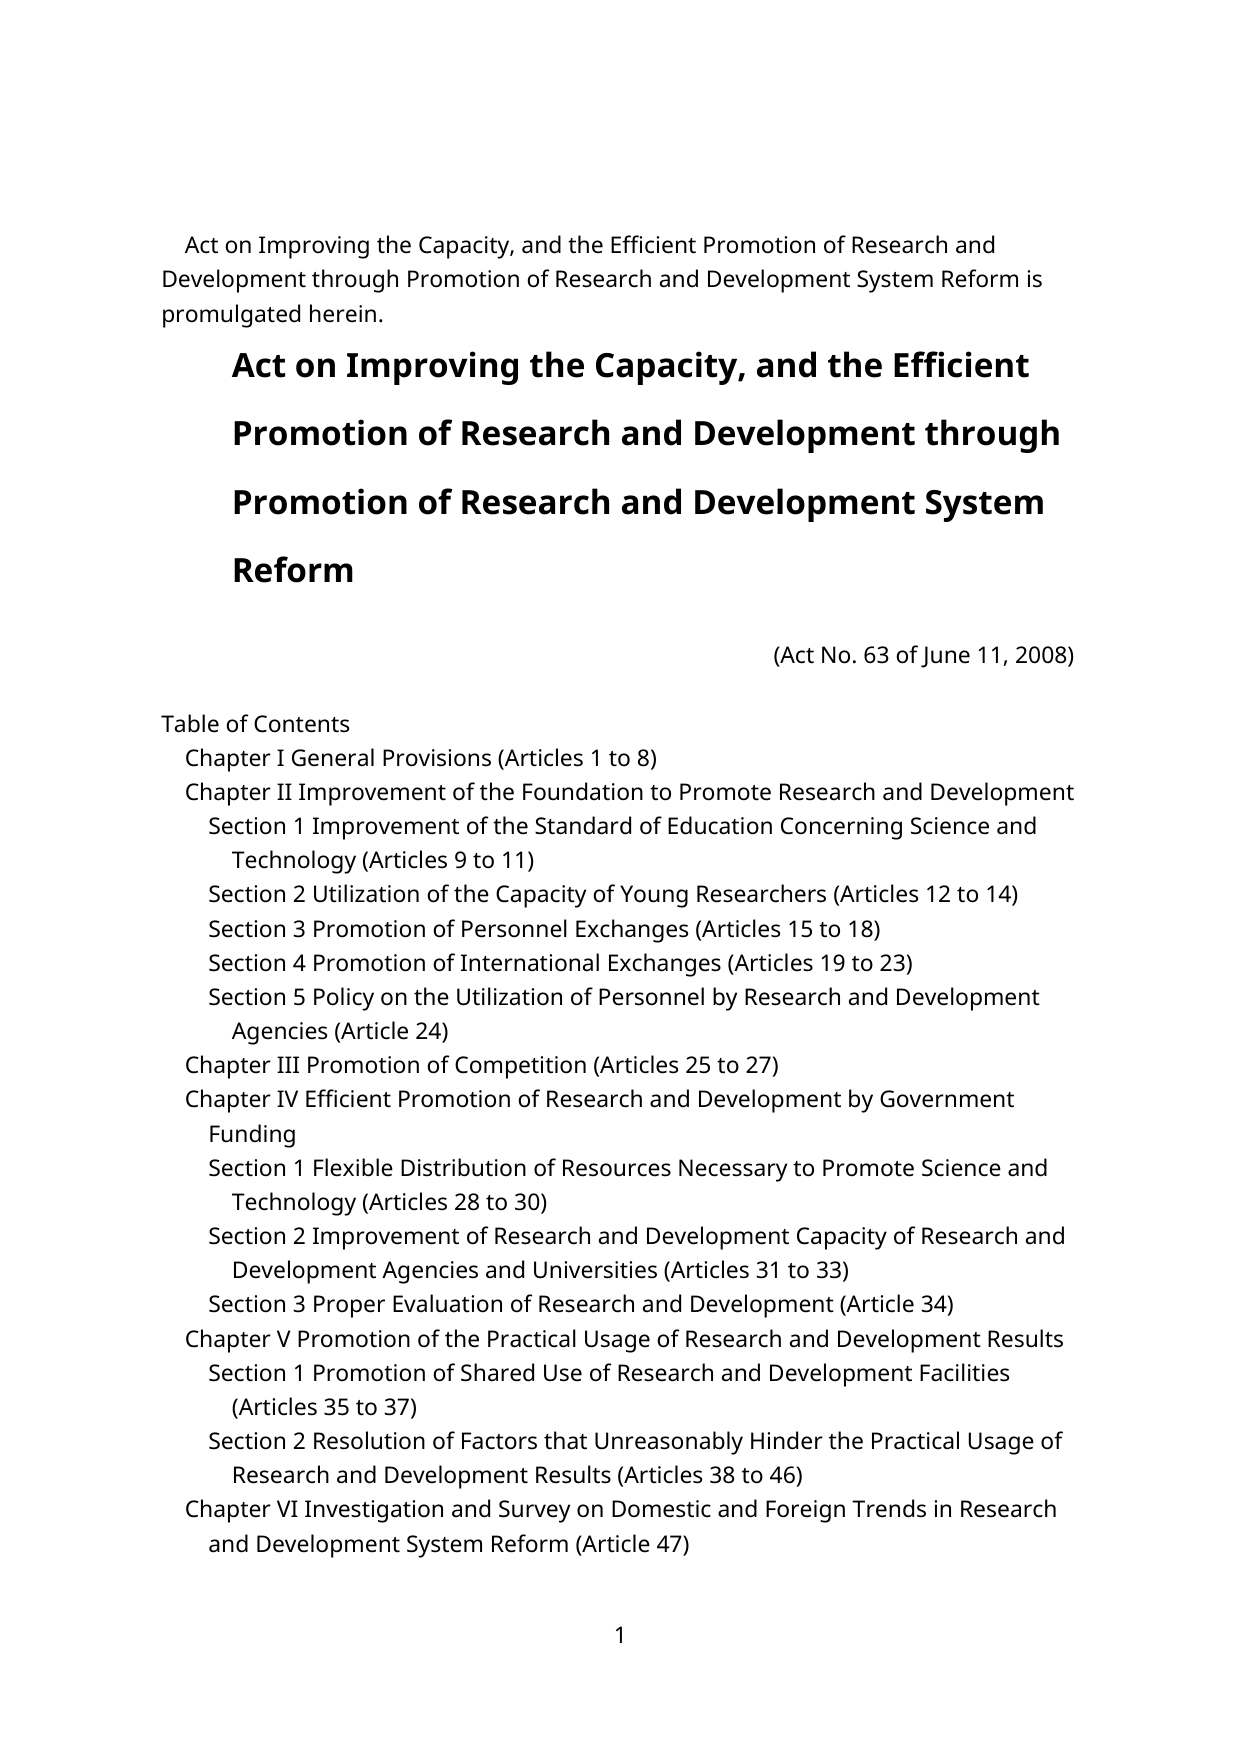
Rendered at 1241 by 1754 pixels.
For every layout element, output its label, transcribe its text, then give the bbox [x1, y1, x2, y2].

text Section 1 Flexible Distribution of Resources Necessary to Promote Science and Technology (Articles 28 to 30) [207, 1150, 1079, 1219]
text Chapter II Improvement of the Foundation to Promote Research and Development [184, 774, 1079, 809]
text Section 3 Promotion of Personnel Exchanges (Articles 15 to 18) [207, 911, 1079, 945]
text Section 1 Promotion of Shared Use of Research and Development Facilities (Articles 35 to 37) [207, 1355, 1079, 1424]
text Chapter III Promotion of Competition (Articles 25 to 27) [184, 1048, 1079, 1082]
text Chapter I General Provisions (Articles 1 to 8) [184, 740, 1079, 774]
text Section 1 Improvement of the Standard of Education Concerning Science and Technology (Articles 9 to 11) [207, 809, 1079, 877]
text Section 2 Improvement of Research and Development Capacity of Research and Development Agencies and Universities (Articles 31 to 33) [207, 1219, 1079, 1287]
text Section 5 Policy on the Utilization of Personnel by Research and Development Agencies (Article 24) [207, 979, 1079, 1048]
text Chapter V Promotion of the Practical Usage of Research and Development Results [184, 1321, 1079, 1355]
text Table of Contents [161, 706, 1079, 740]
text (Act No. 63 of June 11, 2008) [161, 638, 1079, 672]
text Act on Improving the Capacity, and the Efficient Promotion of Research and Development through Promotion of Research and Development System Reform is promulgated herein. [161, 228, 1079, 330]
text Section 2 Utilization of the Capacity of Young Researchers (Articles 12 to 14) [207, 877, 1079, 911]
text Section 2 Resolution of Factors that Unreasonably Hinder the Practical Usage of Research and Development Results (Articles 38 to 46) [207, 1424, 1079, 1492]
text Chapter VI Investigation and Survey on Domestic and Foreign Trends in Research and Development System Reform (Article 47) [184, 1492, 1079, 1560]
text Section 4 Promotion of International Exchanges (Articles 19 to 23) [207, 945, 1079, 979]
text Act on Improving the Capacity, and the Efficient Promotion of Research and Development through Promotion of Research and Development System Reform [230, 330, 1079, 604]
text Chapter IV Efficient Promotion of Research and Development by Government Funding [184, 1082, 1079, 1150]
text Section 3 Proper Evaluation of Research and Development (Article 34) [207, 1287, 1079, 1321]
